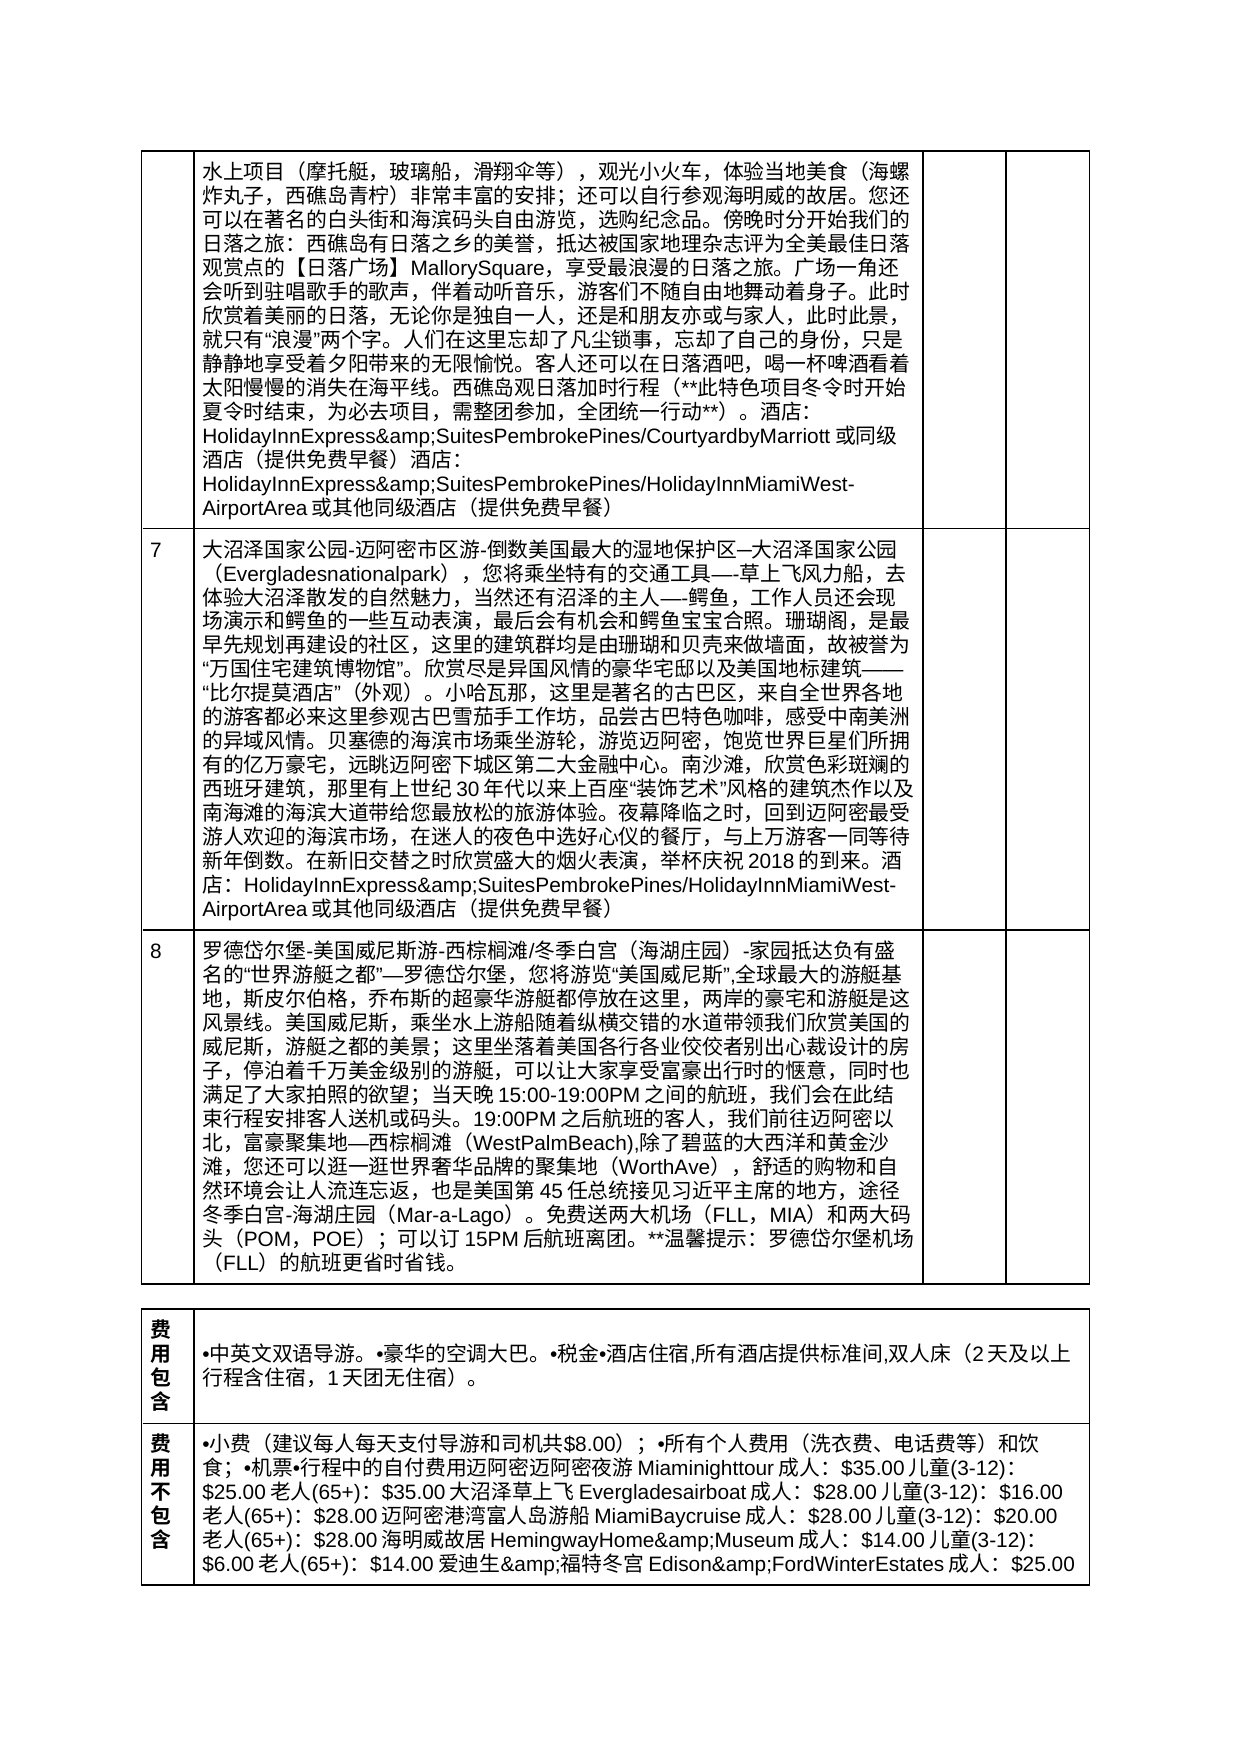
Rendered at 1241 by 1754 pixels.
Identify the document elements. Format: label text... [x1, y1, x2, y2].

table_cell [1007, 529, 1089, 929]
table_cell 大沼泽国家公园-迈阿密市区游-倒数美国最大的湿地保护区─大沼泽国家公园（Evergladesnationalpark），您将乘坐特有的交通工具—-草上飞风力船，去体验大沼泽散发的自然魅力，当然还有沼泽的主人—-鳄鱼，工作人员还会现场演示和鳄鱼的一些互动表演，最后会有机会和鳄鱼宝宝合照。珊瑚阁，是最早先规划再建设的社区，这里的建筑群均是由珊瑚和贝壳来做墙面，故被誉为“万国住宅建筑博物馆”。欣赏尽是异国风情的豪华宅邸以及美国地标建筑——“比尔提莫酒店”（外观）。小哈瓦那，这里是著名的古巴区，来自全世界各地的游客都必来这里参观古巴雪茄手工作坊，品尝古巴特色咖啡，感受中南美洲的异域风情。贝塞德的海滨市场乘坐游轮，游览迈阿密，饱览世界巨星们所拥有的亿万豪宅，远眺迈阿密下城区第二大金融中心。南沙滩，欣赏色彩斑斓的西班牙建筑，那里有上世纪30年代以来上百座“装饰艺术”风格的建筑杰作以及南海滩的海滨大道带给您最放松的旅游体验。夜幕降临之时，回到迈阿密最受游人欢迎的海滨市场，在迷人的夜色中选好心仪的餐厅，与上万游客一同等待新年倒数。在新旧交替之时欣赏盛大的烟火表演，举杯庆祝2018的到来。酒店：HolidayInnExpress&amp;SuitesPembrokePines/HolidayInnMiamiWest-AirportArea或其他同级酒店（提供免费早餐） [195, 529, 922, 929]
table_header 费用包含 [142, 1310, 193, 1422]
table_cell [195, 152, 922, 528]
table_cell 8 [142, 930, 193, 1283]
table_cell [195, 1424, 1089, 1584]
table_cell 7 [142, 529, 193, 929]
table_cell 费用不包含 [142, 1424, 193, 1584]
table_cell [924, 931, 1005, 1283]
table_cell [924, 529, 1005, 929]
table_cell 6 [142, 152, 193, 528]
table_cell [1007, 931, 1089, 1283]
table_header •中英文双语导游。•豪华的空调大巴。•税金•酒店住宿,所有酒店提供标准间,双人床（2天及以上行程含住宿，1天团无住宿）。 [195, 1310, 1089, 1422]
table_cell 罗德岱尔堡-美国威尼斯游-西棕榈滩/冬季白宫（海湖庄园）-家园抵达负有盛名的“世界游艇之都”—罗德岱尔堡，您将游览“美国威尼斯”,全球最大的游艇基地，斯皮尔伯格，乔布斯的超豪华游艇都停放在这里，两岸的豪宅和游艇是这风景线。美国威尼斯，乘坐水上游船随着纵横交错的水道带领我们欣赏美国的威尼斯，游艇之都的美景；这里坐落着美国各行各业佼佼者别出心裁设计的房子，停泊着千万美金级别的游艇，可以让大家享受富豪出行时的惬意，同时也满足了大家拍照的欲望；当天晚15:00-19:00PM之间的航班，我们会在此结束行程安排客人送机或码头。19:00PM之后航班的客人，我们前往迈阿密以北，富豪聚集地—西棕榈滩（WestPalmBeach),除了碧蓝的大西洋和黄金沙滩，您还可以逛一逛世界奢华品牌的聚集地（WorthAve），舒适的购物和自然环境会让人流连忘返，也是美国第45任总统接见习近平主席的地方，途径冬季白宫-海湖庄园（Mar-a-Lago）。免费送两大机场（FLL，MIA）和两大码头（POM，POE）；可以订15PM后航班离团。**温馨提示：罗德岱尔堡机场（FLL）的航班更省时省钱。 [195, 931, 922, 1283]
table_cell [924, 152, 1005, 528]
table_cell [1007, 152, 1089, 528]
